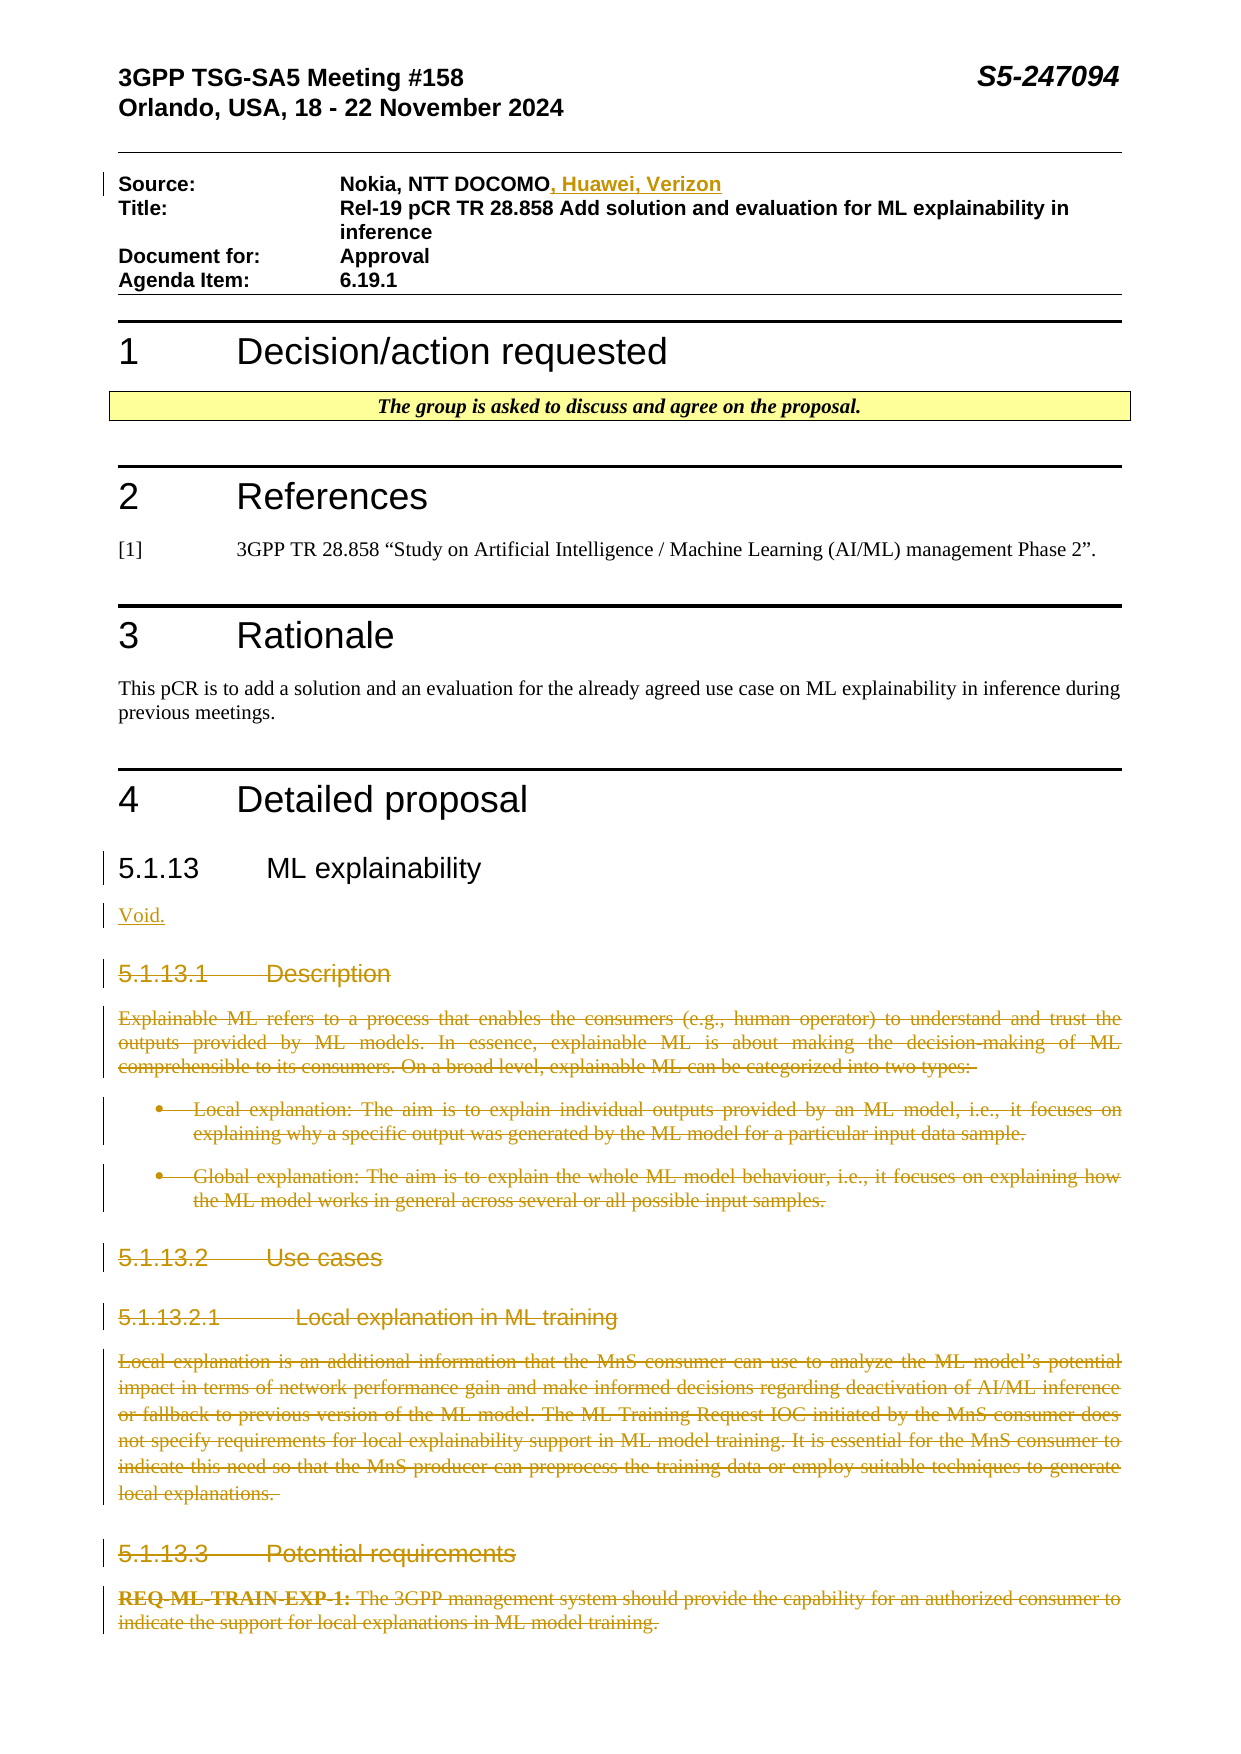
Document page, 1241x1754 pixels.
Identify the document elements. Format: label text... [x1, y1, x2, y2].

subtitle 4 Detailed proposal [118, 771, 1122, 820]
subtitle 3 Rationale [118, 608, 1122, 657]
text Document for: Approval [118, 244, 1122, 268]
text 3GPP TSG-SA5 Meeting #158 S5-247094 [118, 59, 1122, 93]
text The group is asked to discuss and agree on the proposal. [110, 392, 1130, 420]
subtitle 5.1.13 ML explainability [118, 851, 1122, 885]
text Agenda Item: 6.19.1 [118, 268, 1122, 294]
subtitle 2 References [118, 468, 1122, 518]
text Title: Rel-19 pCR TR 28.858 Add solution and evaluation for ML explainability in inference [118, 196, 1122, 244]
subtitle 1 Decision/action requested [118, 323, 1122, 372]
text Orlando, USA, 18 - 22 November 2024 [118, 93, 1122, 121]
text Source: Nokia, NTT DOCOMO [118, 172, 1122, 196]
text [1] 3GPP TR 28.858 “Study on Artificial Intelligence / Machine Learning (AI/ML) management Phase 2”. [118, 536, 1122, 561]
text This pCR is to add a solution and an evaluation for the already agreed use case on ML explainability in inference during previous meetings. [118, 676, 1122, 724]
